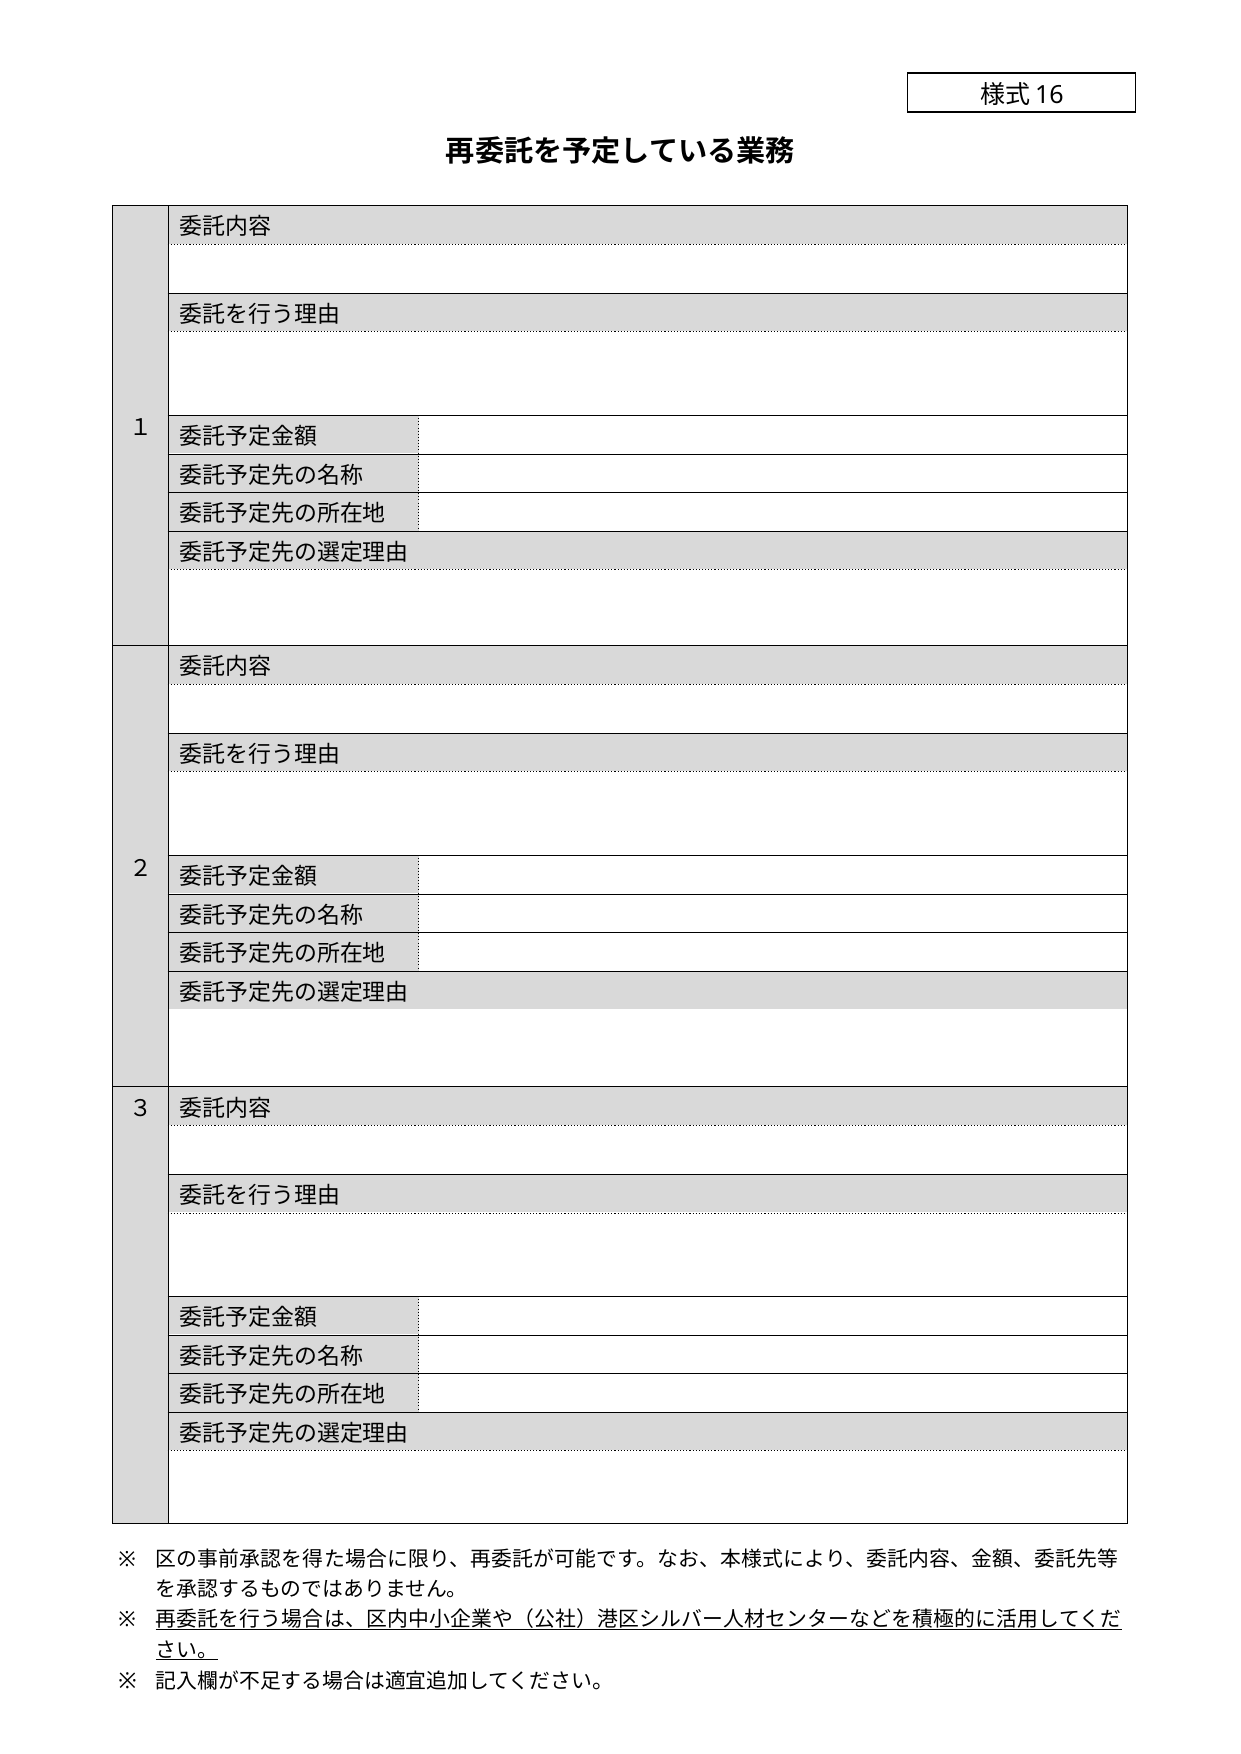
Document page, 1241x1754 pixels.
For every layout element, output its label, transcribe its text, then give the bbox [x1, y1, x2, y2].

table_cell 委託予定先の名称 [169, 895, 419, 932]
table_cell 委託予定金額 [169, 416, 419, 453]
table_cell [419, 1374, 1127, 1412]
table_cell [419, 1336, 1127, 1373]
table_cell 委託予定先の所在地 [169, 933, 419, 971]
table_cell 委託予定先の選定理由 [169, 532, 1127, 569]
table_cell [169, 771, 1127, 855]
table_cell [169, 1009, 1127, 1086]
table_cell ２ [113, 646, 168, 1086]
table_cell 委託内容 [169, 646, 1127, 684]
table_cell [169, 1125, 1127, 1174]
table_cell [419, 455, 1127, 492]
table_cell 委託予定先の名称 [169, 455, 419, 492]
table_cell [419, 493, 1127, 531]
table_cell [169, 569, 1127, 645]
table_cell [169, 244, 1127, 293]
table_cell 委託予定金額 [169, 856, 419, 893]
table_cell [169, 1450, 1127, 1523]
table_cell 委託予定先の所在地 [169, 493, 419, 531]
table_cell 委託予定先の選定理由 [169, 1413, 1127, 1450]
table_cell [419, 933, 1127, 971]
table_cell ３ [113, 1087, 168, 1523]
table_cell 委託を行う理由 [169, 294, 1127, 331]
table_cell 委託予定金額 [169, 1297, 419, 1334]
table_cell 委託を行う理由 [169, 1175, 1127, 1212]
table_cell 委託を行う理由 [169, 734, 1127, 771]
table_cell 委託予定先の選定理由 [169, 972, 1127, 1009]
table_cell [419, 1297, 1127, 1334]
table_cell [169, 1213, 1127, 1296]
table_cell [169, 331, 1127, 415]
table_header １ [113, 206, 168, 645]
table_cell 委託予定先の所在地 [169, 1374, 419, 1412]
table_header 委託内容 [169, 206, 1127, 244]
table_cell [419, 416, 1127, 453]
table_cell [419, 856, 1127, 893]
text 再委託を予定している業務 [118, 136, 1122, 168]
table_cell 委託予定先の名称 [169, 1336, 419, 1373]
table_cell [169, 684, 1127, 733]
table_cell [419, 895, 1127, 932]
table_cell 委託内容 [169, 1087, 1127, 1125]
